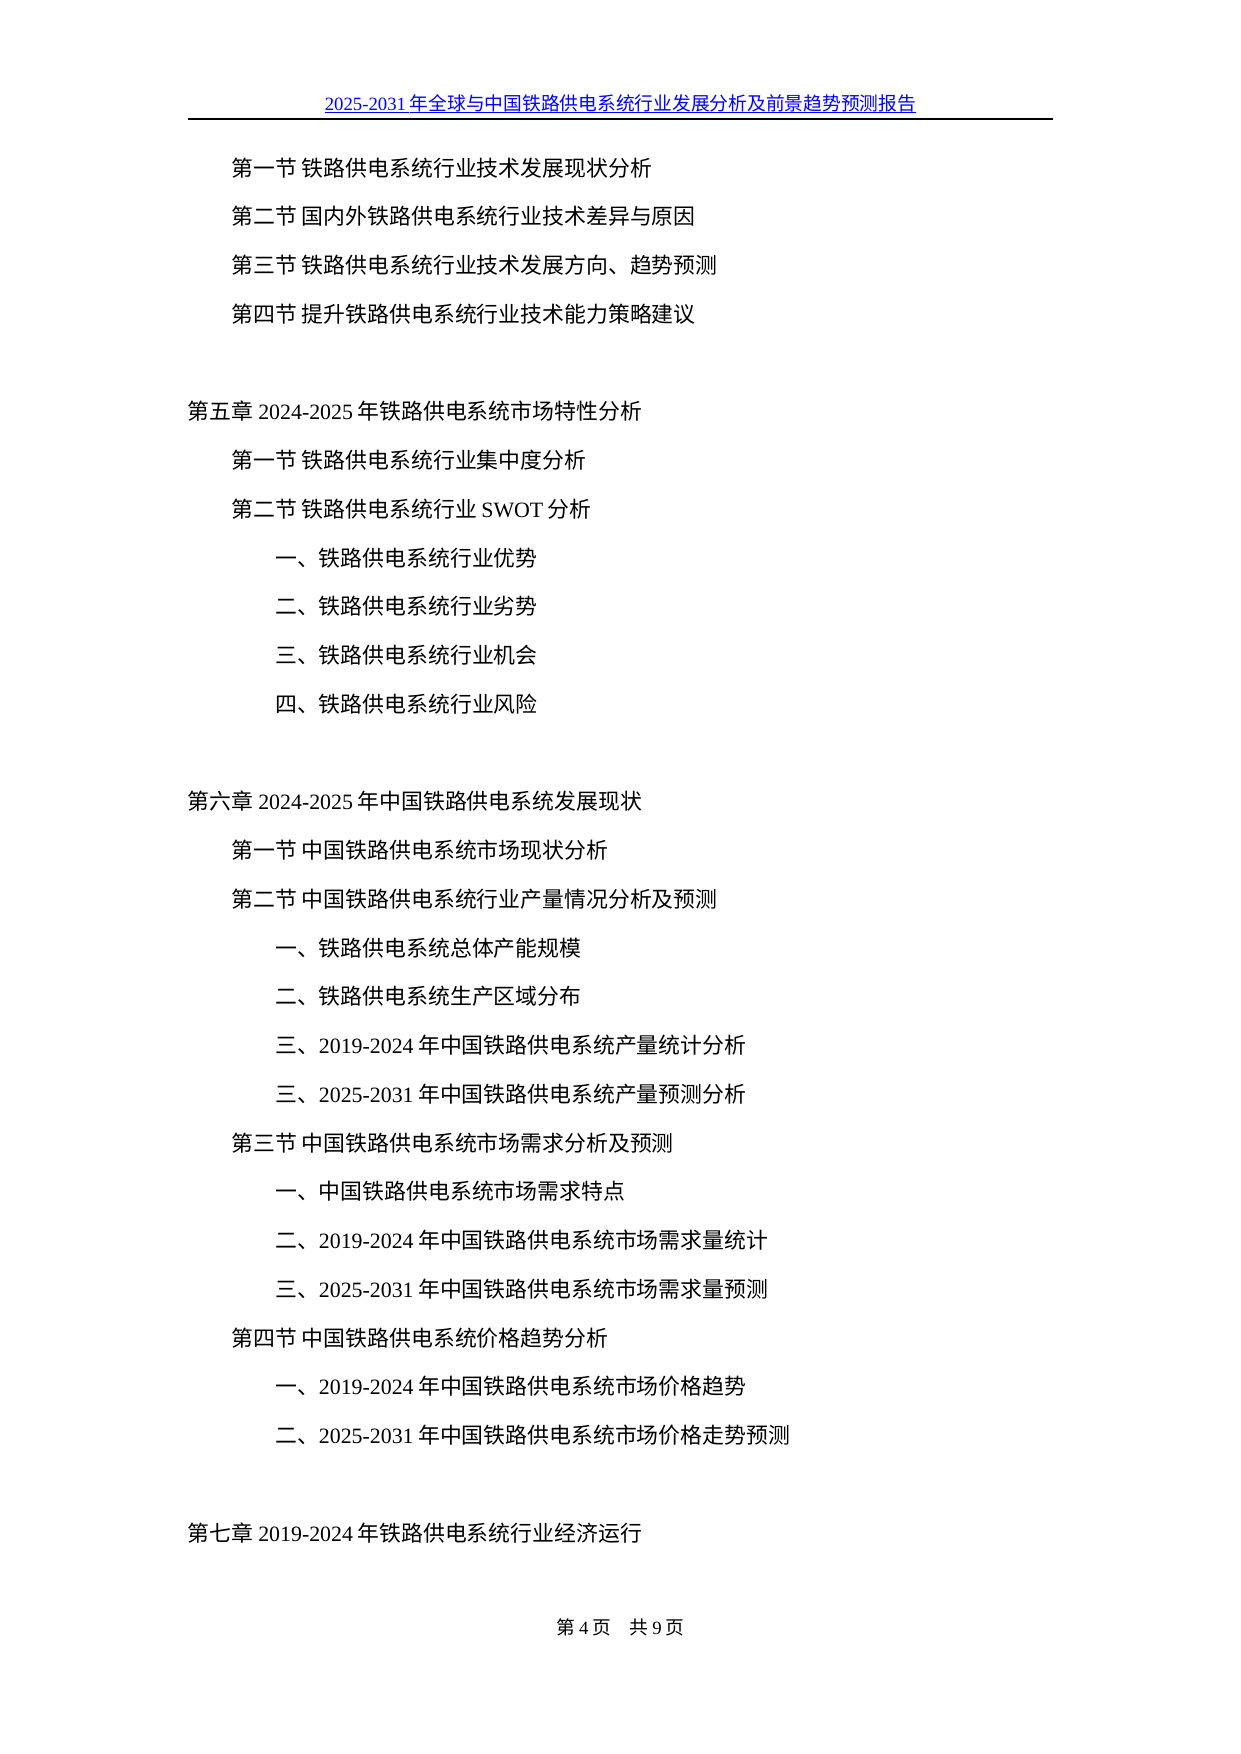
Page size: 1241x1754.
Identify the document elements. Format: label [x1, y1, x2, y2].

text [187, 150, 1053, 1548]
